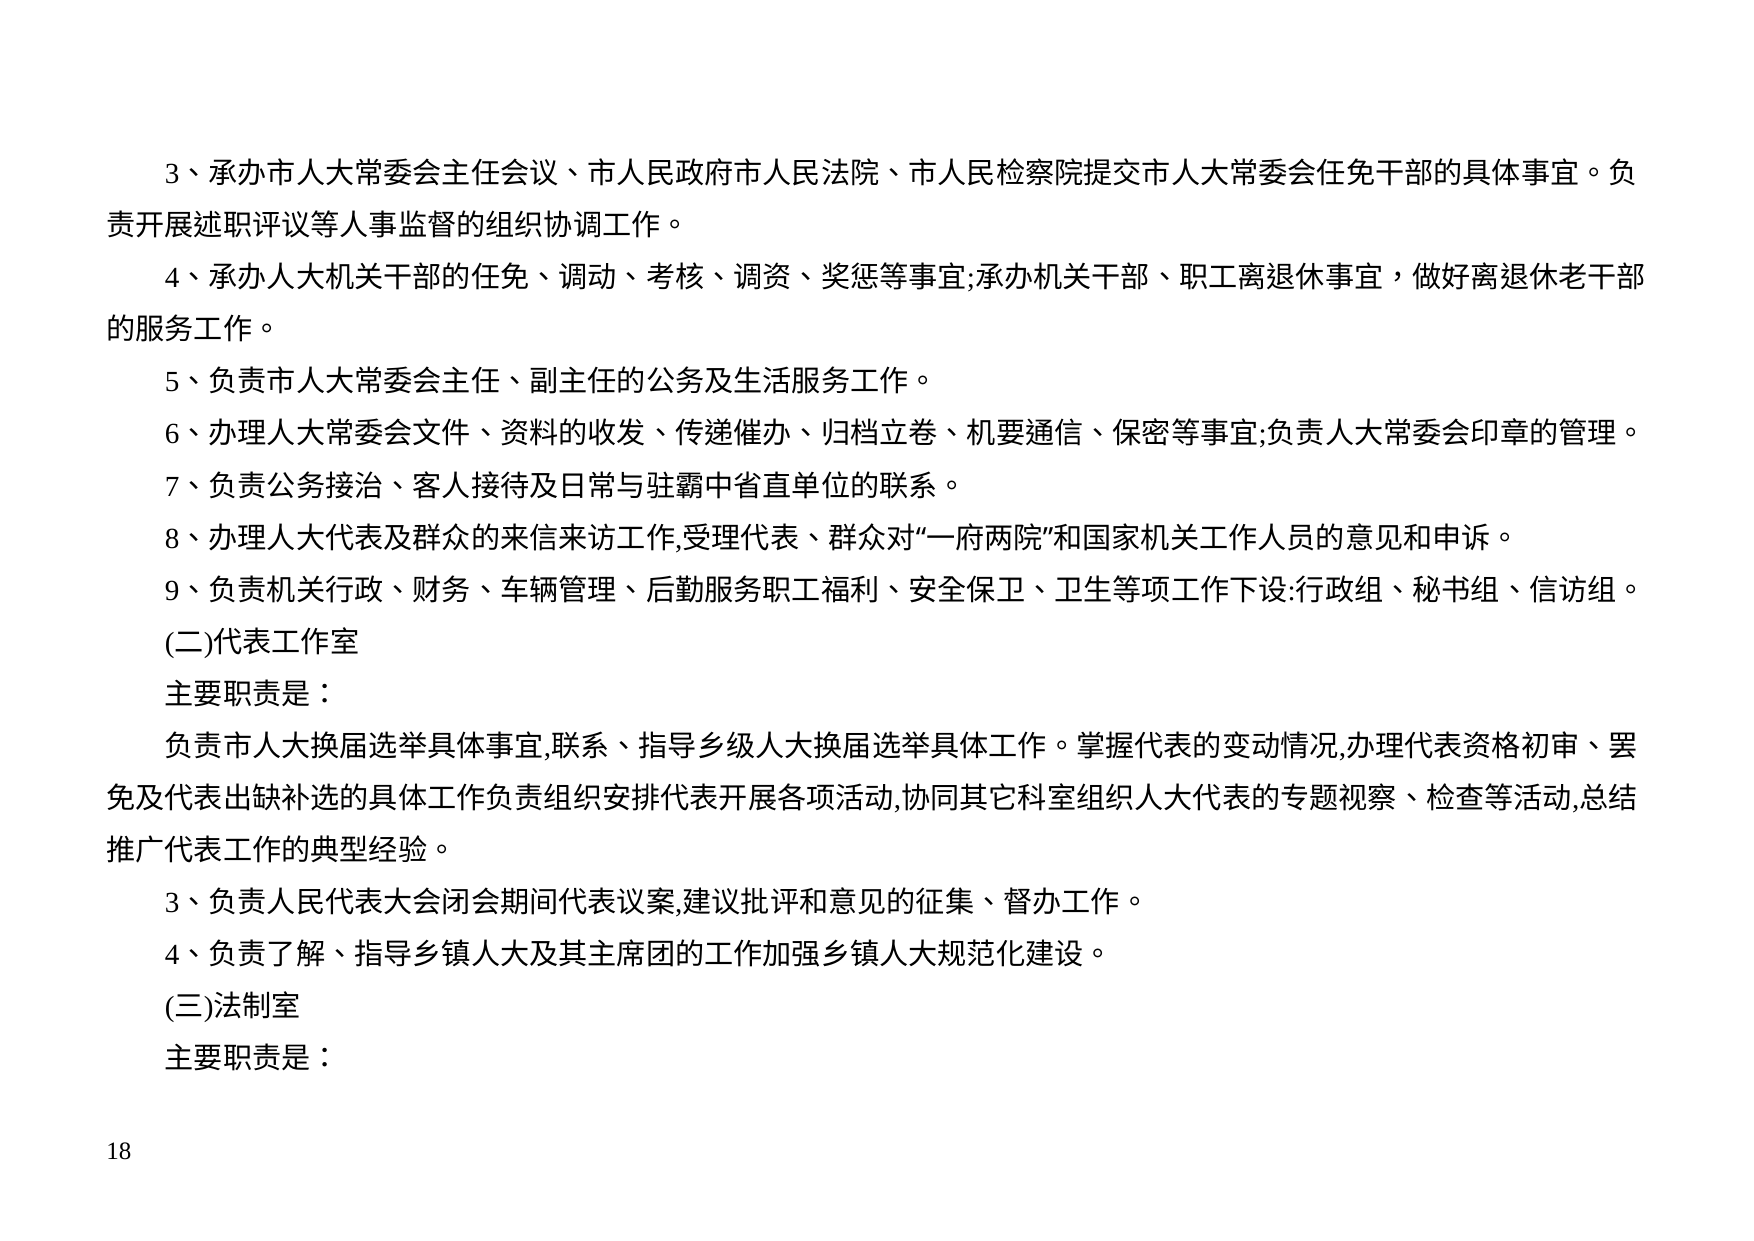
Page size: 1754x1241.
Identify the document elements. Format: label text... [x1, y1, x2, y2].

text 7、负责公务接治、客人接待及日常与驻霸中省直单位的联系。 [106, 454, 1648, 506]
text 5、负责市人大常委会主任、副主任的公务及生活服务工作。 [106, 350, 1648, 402]
text 4、承办人大机关干部的任免、调动、考核、调资、奖惩等事宜;承办机关干部、职工离退休事宜，做好离退休老干部的服务工作。 [106, 246, 1648, 350]
text 4、负责了解、指导乡镇人大及其主席团的工作加强乡镇人大规范化建设。 [106, 923, 1648, 975]
text 6、办理人大常委会文件、资料的收发、传递催办、归档立卷、机要通信、保密等事宜;负责人大常委会印章的管理。 [106, 402, 1648, 454]
text 8、办理人大代表及群众的来信来访工作,受理代表、群众对“一府两院”和国家机关工作人员的意见和申诉。 [106, 506, 1648, 558]
text 3、负责人民代表大会闭会期间代表议案,建议批评和意见的征集、督办工作。 [106, 871, 1648, 923]
text 主要职责是： [106, 1027, 1648, 1079]
text 9、负责机关行政、财务、车辆管理、后勤服务职工福利、安全保卫、卫生等项工作下设:行政组、秘书组、信访组。 [106, 558, 1648, 611]
text (二)代表工作室 [106, 611, 1648, 663]
text 主要职责是： [106, 663, 1648, 715]
text (三)法制室 [106, 975, 1648, 1027]
text 负责市人大换届选举具体事宜,联系、指导乡级人大换届选举具体工作。掌握代表的变动情况,办理代表资格初审、罢免及代表出缺补选的具体工作负责组织安排代表开展各项活动,协同其它科室组织人大代表的专题视察、检查等活动,总结推广代表工作的典型经验。 [106, 715, 1648, 871]
text 3、承办市人大常委会主任会议、市人民政府市人民法院、市人民检察院提交市人大常委会任免干部的具体事宜。负责开展述职评议等人事监督的组织协调工作。 [106, 142, 1648, 246]
